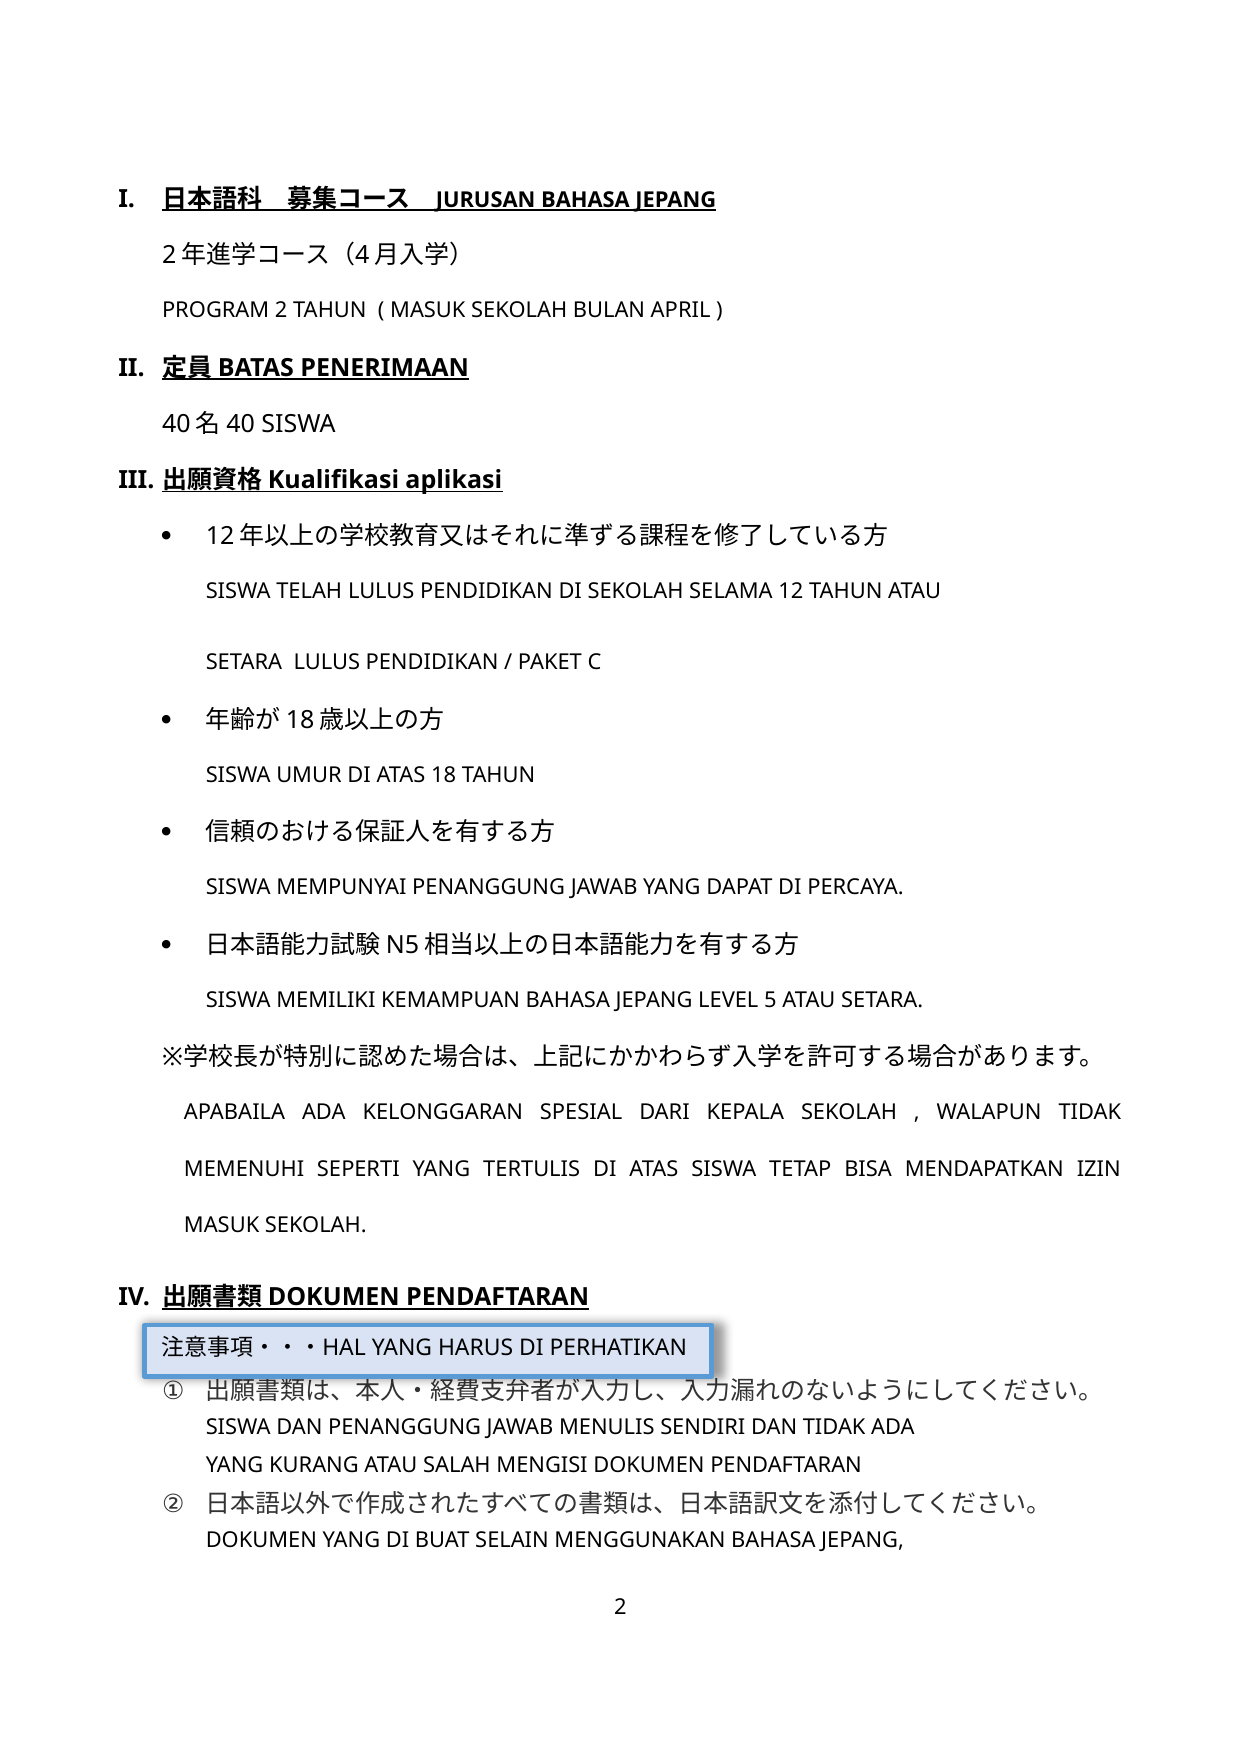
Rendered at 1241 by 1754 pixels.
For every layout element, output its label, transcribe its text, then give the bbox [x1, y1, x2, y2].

list SISWA MEMPUNYAI PENANGGUNG JAWAB YANG DAPAT DI PERCAYA. [206, 867, 1122, 905]
list 日本語科 募集コース JURUSAN BAHASA JEPANG [118, 178, 1122, 215]
list 年齢が18歳以上の方 [162, 699, 1122, 736]
list 出願書類 DOKUMEN PENDAFTARAN [118, 1276, 1122, 1314]
list DOKUMEN YANG DI BUAT SELAIN MENGGUNAKAN BAHASA JEPANG, [206, 1520, 1122, 1557]
list 出願書類は、本人・経費支弁者が入力し、入力漏れのないようにしてください。 [162, 1370, 1122, 1407]
text 40名 40 SISWA [162, 403, 1122, 440]
list 出願資格 Kualifikasi aplikasi [118, 459, 1122, 496]
text APABAILA ADA KELONGGARAN SPESIAL DARI KEPALA SEKOLAH , WALAPUN TIDAK MEMENUHI SEPERTI YANG TERTULIS DI ATAS SISWA TETAP BISA MENDAPATKAN IZIN MASUK SEKOLAH. [184, 1092, 1122, 1242]
list 日本語以外で作成されたすべての書類は、日本語訳文を添付してください。 [162, 1482, 1122, 1520]
list 信頼のおける保証人を有する方 [162, 811, 1122, 849]
text 2年進学コース（4月入学） [162, 234, 1122, 271]
list 定員 BATAS PENERIMAAN [118, 346, 1122, 384]
list SISWA TELAH LULUS PENDIDIKAN DI SEKOLAH SELAMA 12 TAHUN ATAU [206, 571, 1122, 609]
list SETARA LULUS PENDIDIKAN / PAKET C [206, 642, 1122, 680]
text PROGRAM 2 TAHUN ( MASUK SEKOLAH BULAN APRIL ) [162, 290, 1122, 328]
text ※学校長が特別に認めた場合は、上記にかかわらず入学を許可する場合があります。 [162, 1036, 1122, 1074]
list SISWA DAN PENANGGUNG JAWAB MENULIS SENDIRI DAN TIDAK ADA [206, 1407, 1122, 1445]
list 日本語能力試験N5相当以上の日本語能力を有する方 [162, 924, 1122, 961]
list YANG KURANG ATAU SALAH MENGISI DOKUMEN PENDAFTARAN [206, 1445, 1122, 1482]
list 12年以上の学校教育又はそれに準ずる課程を修了している方 [162, 515, 1122, 553]
list SISWA MEMILIKI KEMAMPUAN BAHASA JEPANG LEVEL 5 ATAU SETARA. [206, 980, 1122, 1017]
list SISWA UMUR DI ATAS 18 TAHUN [206, 755, 1122, 792]
